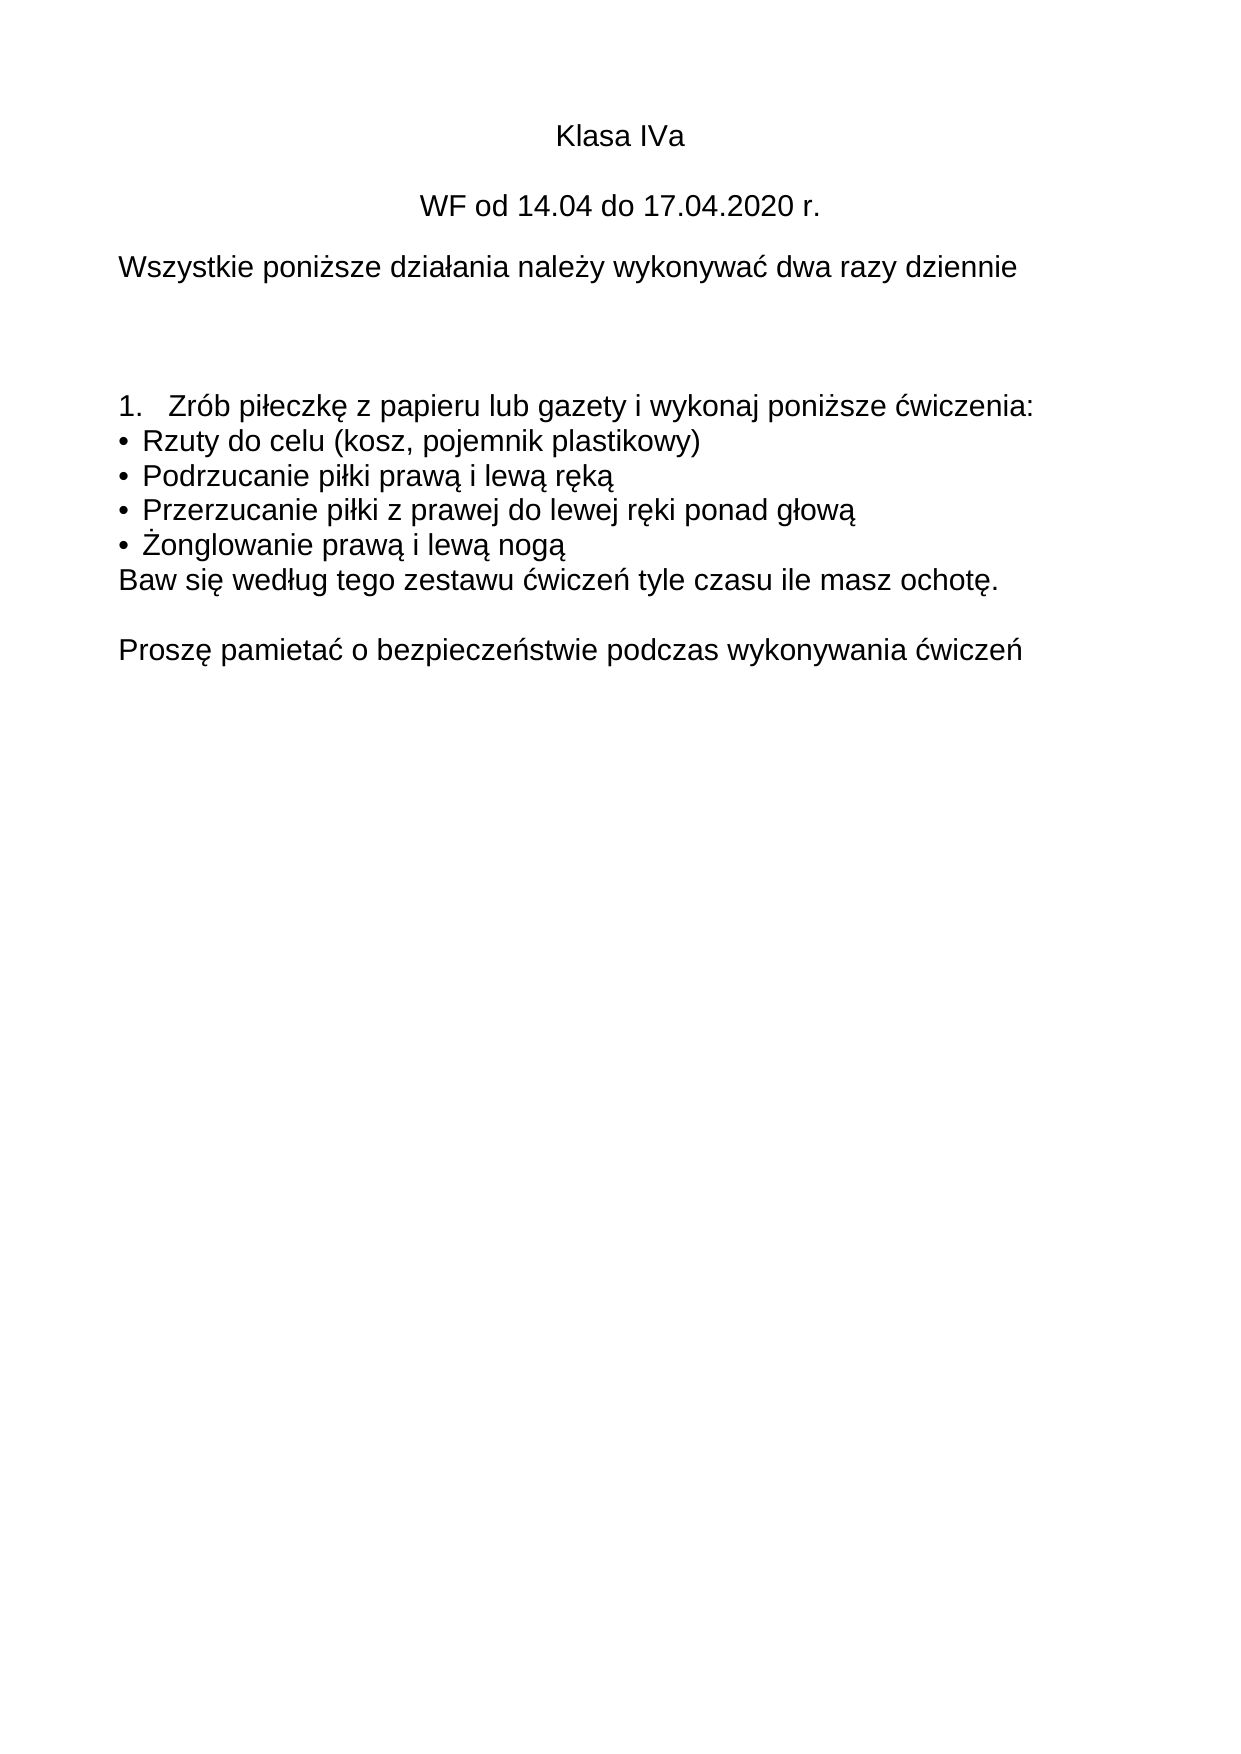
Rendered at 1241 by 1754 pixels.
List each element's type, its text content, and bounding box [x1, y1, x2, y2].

text Klasa IVa [118, 118, 1122, 153]
text WF od 14.04 do 17.04.2020 r. [118, 188, 1122, 222]
list Rzuty do celu (kosz, pojemnik plastikowy) [118, 423, 1122, 458]
list Podrzucanie piłki prawą i lewą ręką [118, 458, 1122, 492]
text Baw się według tego zestawu ćwiczeń tyle czasu ile masz ochotę. [118, 562, 1122, 597]
list Przerzucanie piłki z prawej do lewej ręki ponad głową [118, 492, 1122, 527]
text Proszę pamietać o bezpieczeństwie podczas wykonywania ćwiczeń [118, 632, 1122, 666]
text Wszystkie poniższe działania należy wykonywać dwa razy dziennie [118, 249, 1122, 284]
list Zrób piłeczkę z papieru lub gazety i wykonaj poniższe ćwiczenia: [118, 388, 1122, 423]
list Żonglowanie prawą i lewą nogą [118, 527, 1122, 562]
